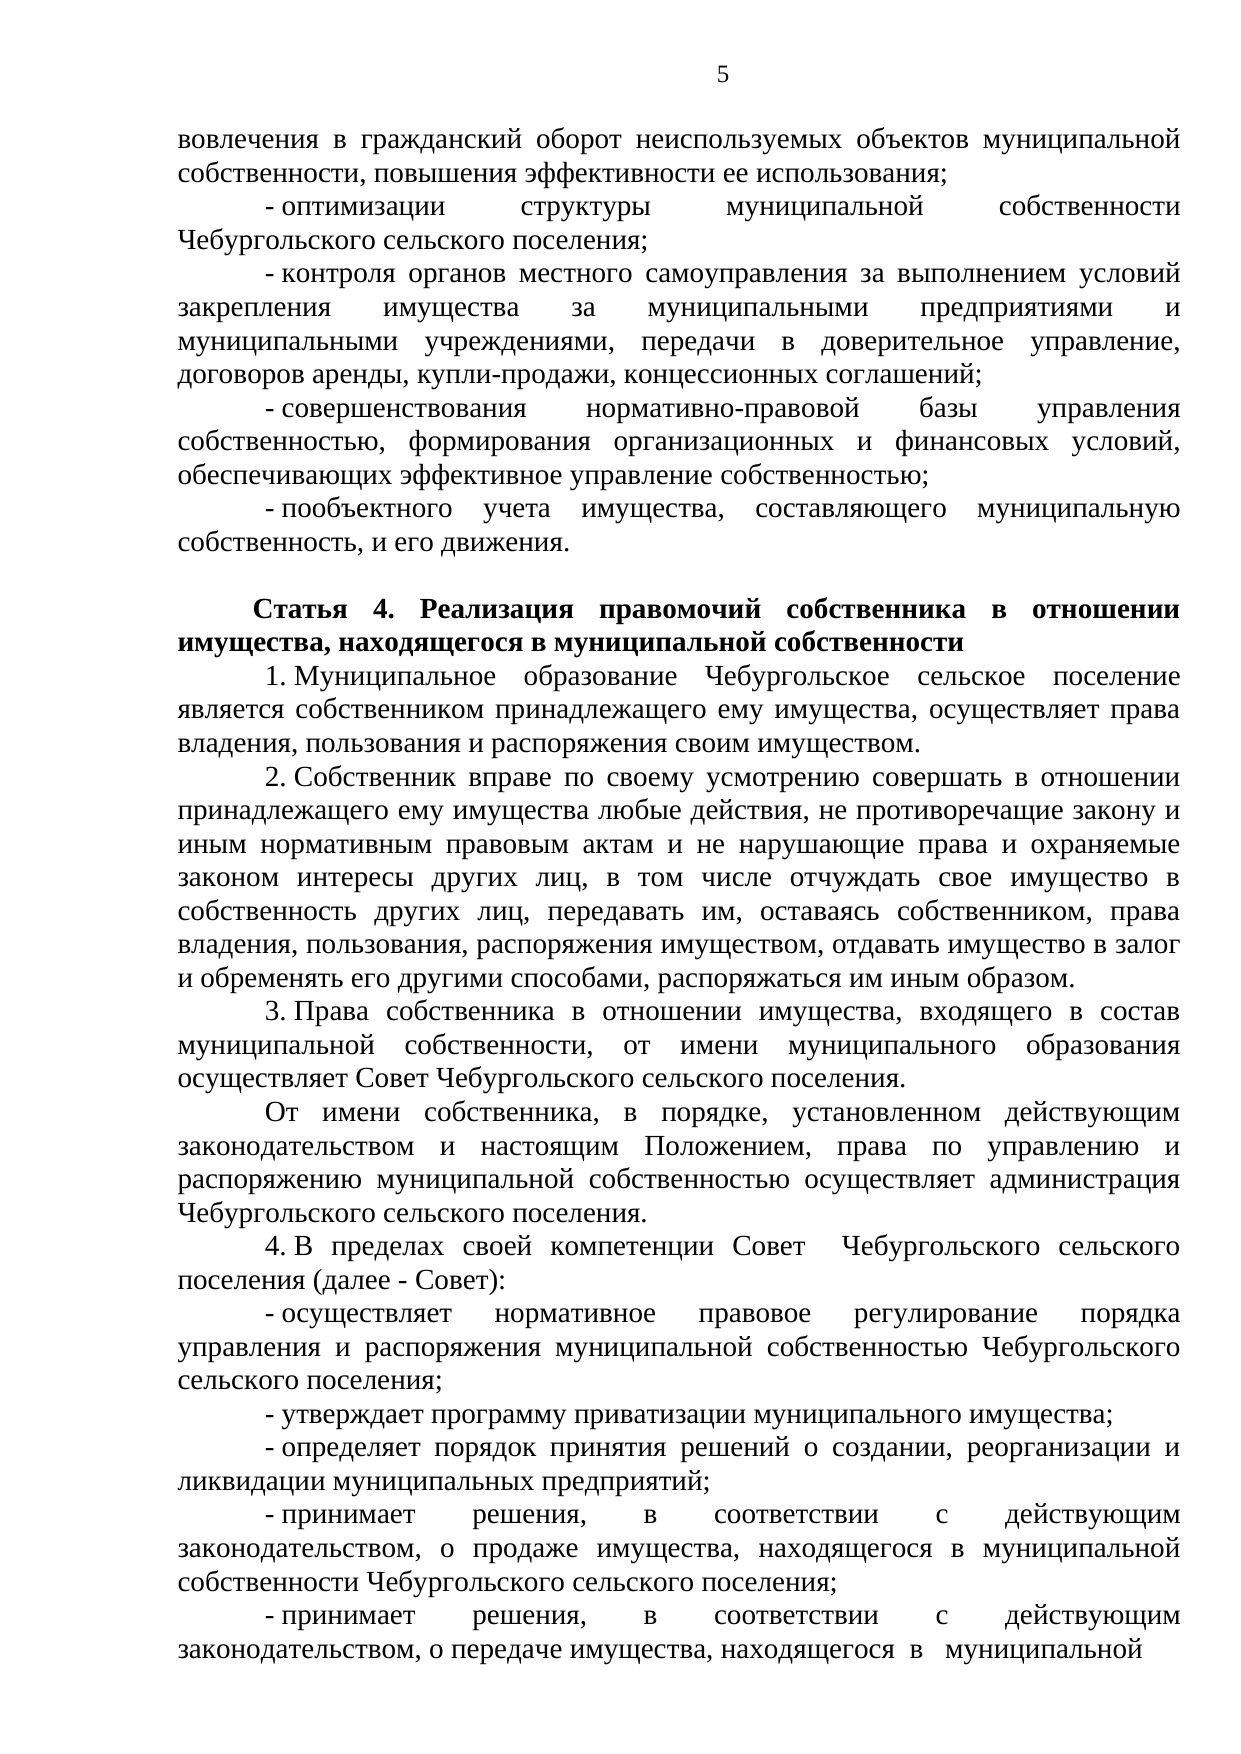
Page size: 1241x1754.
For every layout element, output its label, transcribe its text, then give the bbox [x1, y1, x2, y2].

text - определяет порядок принятия решений о создании, реорганизации и ликвидации муниципальных предприятий; [177, 1429, 1181, 1497]
text 1. Муниципальное образование Чебургольское сельское поселение является собственником принадлежащего ему имущества, осуществляет права владения, пользования и распоряжения своим имуществом. [177, 658, 1181, 759]
text - пообъектного учета имущества, составляющего муниципальную собственность, и его движения. [177, 490, 1181, 557]
text - принимает решения, в соответствии с действующим законодательством, о продаже имущества, находящегося в муниципальной собственности Чебургольского сельского поселения; [177, 1497, 1181, 1597]
text - оптимизации структуры муниципальной собственности Чебургольского сельского поселения; [177, 188, 1181, 256]
text 2. Собственник вправе по своему усмотрению совершать в отношении принадлежащего ему имущества любые действия, не противоречащие закону и иным нормативным правовым актам и не нарушающие права и охраняемые законом интересы других лиц, в том числе отчуждать свое имущество в собственность других лиц, передавать им, оставаясь собственником, права владения, пользования, распоряжения имуществом, отдавать имущество в залог и обременять его другими способами, распоряжаться им иным образом. [177, 759, 1181, 993]
text - контроля органов местного самоуправления за выполнением условий закрепления имущества за муниципальными предприятиями и муниципальными учреждениями, передачи в доверительное управление, договоров аренды, купли-продажи, концессионных соглашений; [177, 256, 1181, 390]
text 3. Права собственника в отношении имущества, входящего в состав муниципальной собственности, от имени муниципального образования осуществляет Совет Чебургольского сельского поселения. [177, 993, 1181, 1094]
text - осуществляет нормативное правовое регулирование порядка управления и распоряжения муниципальной собственностью Чебургольского сельского поселения; [177, 1295, 1181, 1396]
text 4. В пределах своей компетенции Совет Чебургольского сельского поселения (далее - Совет): [177, 1228, 1181, 1295]
text От имени собственника, в порядке, установленном действующим законодательством и настоящим Положением, права по управлению и распоряжению муниципальной собственностью осуществляет администрация Чебургольского сельского поселения. [177, 1094, 1181, 1228]
text - утверждает программу приватизации муниципального имущества; [177, 1396, 1181, 1429]
text Статья 4. Реализация правомочий собственника в отношении имущества, находящегося в муниципальной собственности [177, 591, 1181, 658]
text - совершенствования нормативно-правовой базы управления собственностью, формирования организационных и финансовых условий, обеспечивающих эффективное управление собственностью; [177, 390, 1181, 490]
text вовлечения в гражданский оборот неиспользуемых объектов муниципальной собственности, повышения эффективности ее использования; [177, 121, 1181, 188]
text - принимает решения, в соответствии с действующим законодательством, о передаче имущества, находящегося в муниципальной [177, 1597, 1181, 1664]
text 5 [177, 59, 1181, 88]
